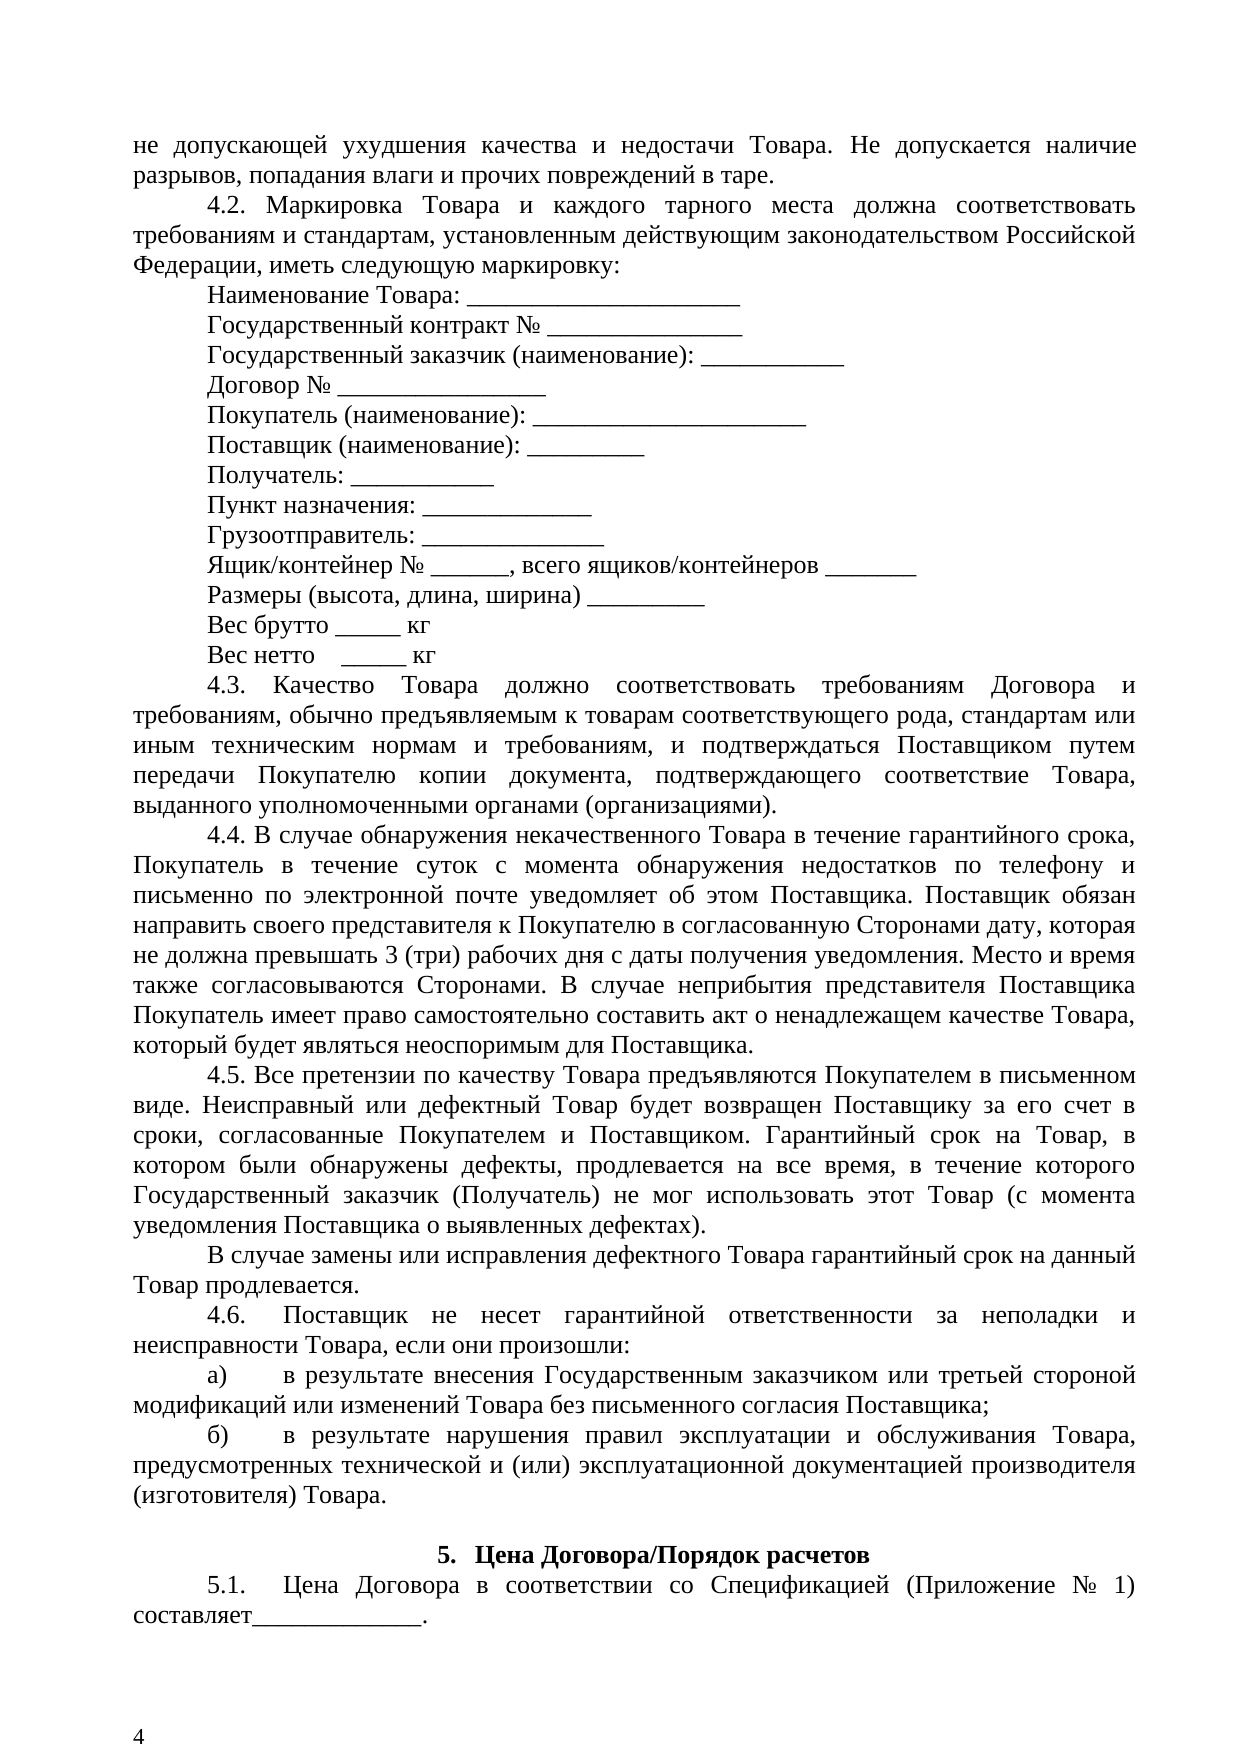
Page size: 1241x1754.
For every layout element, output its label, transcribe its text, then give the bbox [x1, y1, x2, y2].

text 4.2. Маркировка Товара и каждого тарного места должна соответствовать требованиям и стандартам, установленным действующим законодательством Российской Федерации, иметь следующую маркировку: [133, 189, 1137, 279]
text Грузоотправитель: ______________ [133, 519, 1137, 549]
text Пункт назначения: _____________ [133, 489, 1137, 519]
text 4.5. Все претензии по качеству Товара предъявляются Покупателем в письменном виде. Неисправный или дефектный Товар будет возвращен Поставщику за его счет в сроки, согласованные Покупателем и Поставщиком. Гарантийный срок на Товар, в котором были обнаружены дефекты, продлевается на все время, в течение которого Государственный заказчик (Получатель) не мог использовать этот Товар (с момента уведомления Поставщика о выявленных дефектах). [133, 1059, 1137, 1239]
text Получатель: ___________ [133, 459, 1137, 489]
text 4.6. Поставщик не несет гарантийной ответственности за неполадки и неисправности Товара, если они произошли: [133, 1299, 1137, 1359]
text а) в результате внесения Государственным заказчиком или третьей стороной модификаций или изменений Товара без письменного согласия Поставщика; [133, 1359, 1137, 1419]
text б) в результате нарушения правил эксплуатации и обслуживания Товара, предусмотренных технической и (или) эксплуатационной документацией производителя (изготовителя) Товара. [133, 1419, 1137, 1509]
text Договор № ________________ [133, 369, 1137, 399]
text В случае замены или исправления дефектного Товара гарантийный срок на данный Товар продлевается. [133, 1239, 1137, 1299]
text Размеры (высота, длина, ширина) _________ [133, 579, 1137, 609]
text 4.3. Качество Товара должно соответствовать требованиям Договора и требованиям, обычно предъявляемым к товарам соответствующего рода, стандартам или иным техническим нормам и требованиям, и подтверждаться Поставщиком путем передачи Покупателю копии документа, подтверждающего соответствие Товара, выданного уполномоченными органами (организациями). [133, 669, 1137, 819]
text 4.4. В случае обнаружения некачественного Товара в течение гарантийного срока, Покупатель в течение суток с момента обнаружения недостатков по телефону и письменно по электронной почте уведомляет об этом Поставщика. Поставщик обязан направить своего представителя к Покупателю в согласованную Сторонами дату, которая не должна превышать 3 (три) рабочих дня с даты получения уведомления. Место и время также согласовываются Сторонами. В случае неприбытия представителя Поставщика Покупатель имеет право самостоятельно составить акт о ненадлежащем качестве Товара, который будет являться неоспоримым для Поставщика. [133, 819, 1137, 1059]
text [133, 129, 1137, 189]
text Поставщик (наименование): _________ [133, 429, 1137, 459]
text Покупатель (наименование): _____________________ [133, 399, 1137, 429]
text Государственный контракт № _______________ [133, 309, 1137, 339]
list Цена Договора в соответствии со Спецификацией (Приложение № 1) составляет_____________. [133, 1569, 1137, 1629]
text Вес брутто _____ кг [133, 609, 1137, 639]
text Ящик/контейнер № ______, всего ящиков/контейнеров _______ [133, 549, 1137, 579]
list Цена Договора/Порядок расчетов [170, 1539, 1137, 1569]
text Государственный заказчик (наименование): ___________ [133, 339, 1137, 369]
text Наименование Товара: _____________________ [133, 279, 1137, 309]
text Вес нетто _____ кг [133, 639, 1137, 669]
